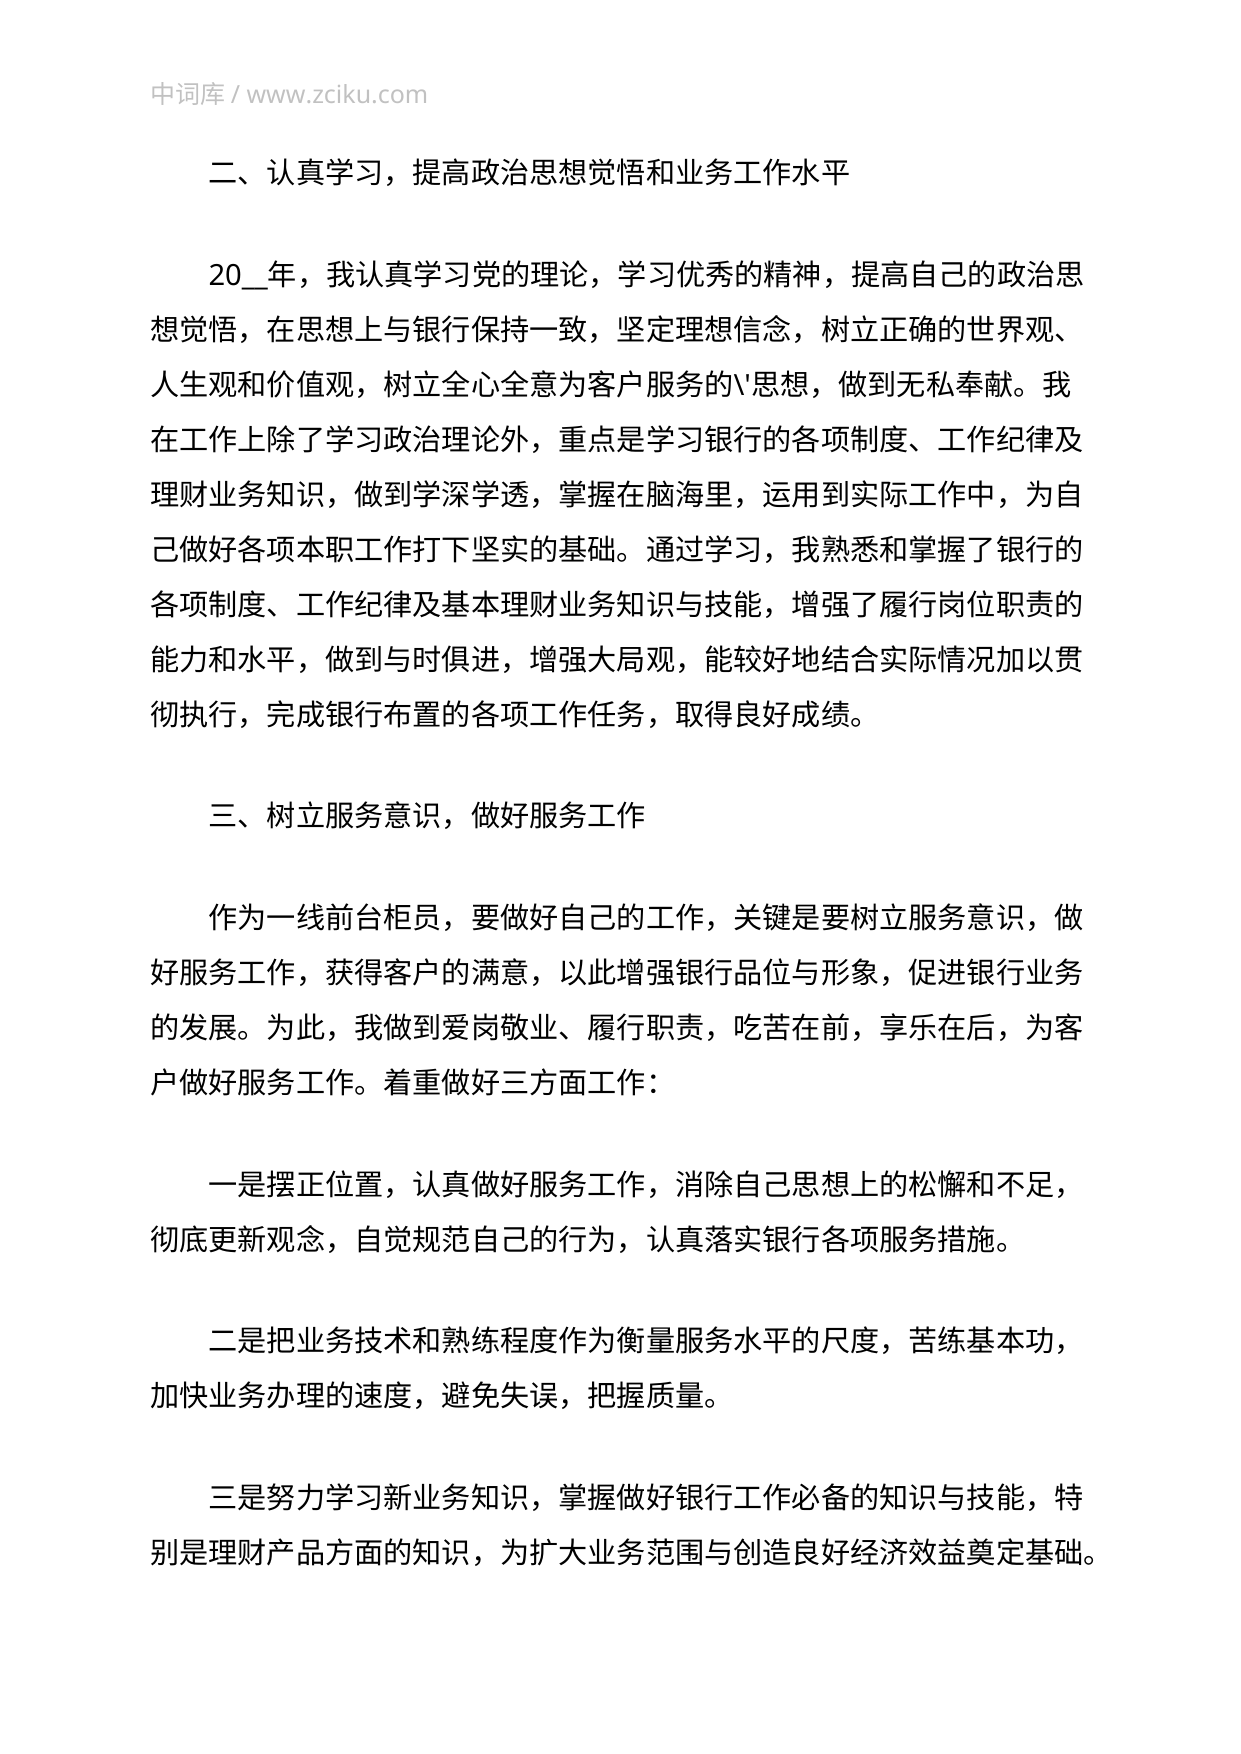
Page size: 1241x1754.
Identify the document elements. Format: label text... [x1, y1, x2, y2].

text 二是把业务技术和熟练程度作为衡量服务水平的尺度，苦练基本功，加快业务办理的速度，避免失误，把握质量。 [150, 1318, 1090, 1415]
text 二、认真学习，提高政治思想觉悟和业务工作水平 [150, 150, 1090, 192]
text 三是努力学习新业务知识，掌握做好银行工作必备的知识与技能，特别是理财产品方面的知识，为扩大业务范围与创造良好经济效益奠定基础。 [150, 1474, 1090, 1572]
text 作为一线前台柜员，要做好自己的工作，关键是要树立服务意识，做好服务工作，获得客户的满意，以此增强银行品位与形象，促进银行业务的发展。为此，我做到爱岗敬业、履行职责，吃苦在前，享乐在后，为客户做好服务工作。着重做好三方面工作： [150, 895, 1090, 1102]
text 一是摆正位置，认真做好服务工作，消除自己思想上的松懈和不足，彻底更新观念，自觉规范自己的行为，认真落实银行各项服务措施。 [150, 1161, 1090, 1258]
text 20__年，我认真学习党的理论，学习优秀的精神，提高自己的政治思想觉悟，在思想上与银行保持一致，坚定理想信念，树立正确的世界观、人生观和价值观，树立全心全意为客户服务的\'思想，做到无私奉献。我在工作上除了学习政治理论外，重点是学习银行的各项制度、工作纪律及理财业务知识，做到学深学透，掌握在脑海里，运用到实际工作中，为自己做好各项本职工作打下坚实的基础。通过学习，我熟悉和掌握了银行的各项制度、工作纪律及基本理财业务知识与技能，增强了履行岗位职责的能力和水平，做到与时俱进，增强大局观，能较好地结合实际情况加以贯彻执行，完成银行布置的各项工作任务，取得良好成绩。 [150, 252, 1090, 733]
text 三、树立服务意识，做好服务工作 [150, 793, 1090, 835]
